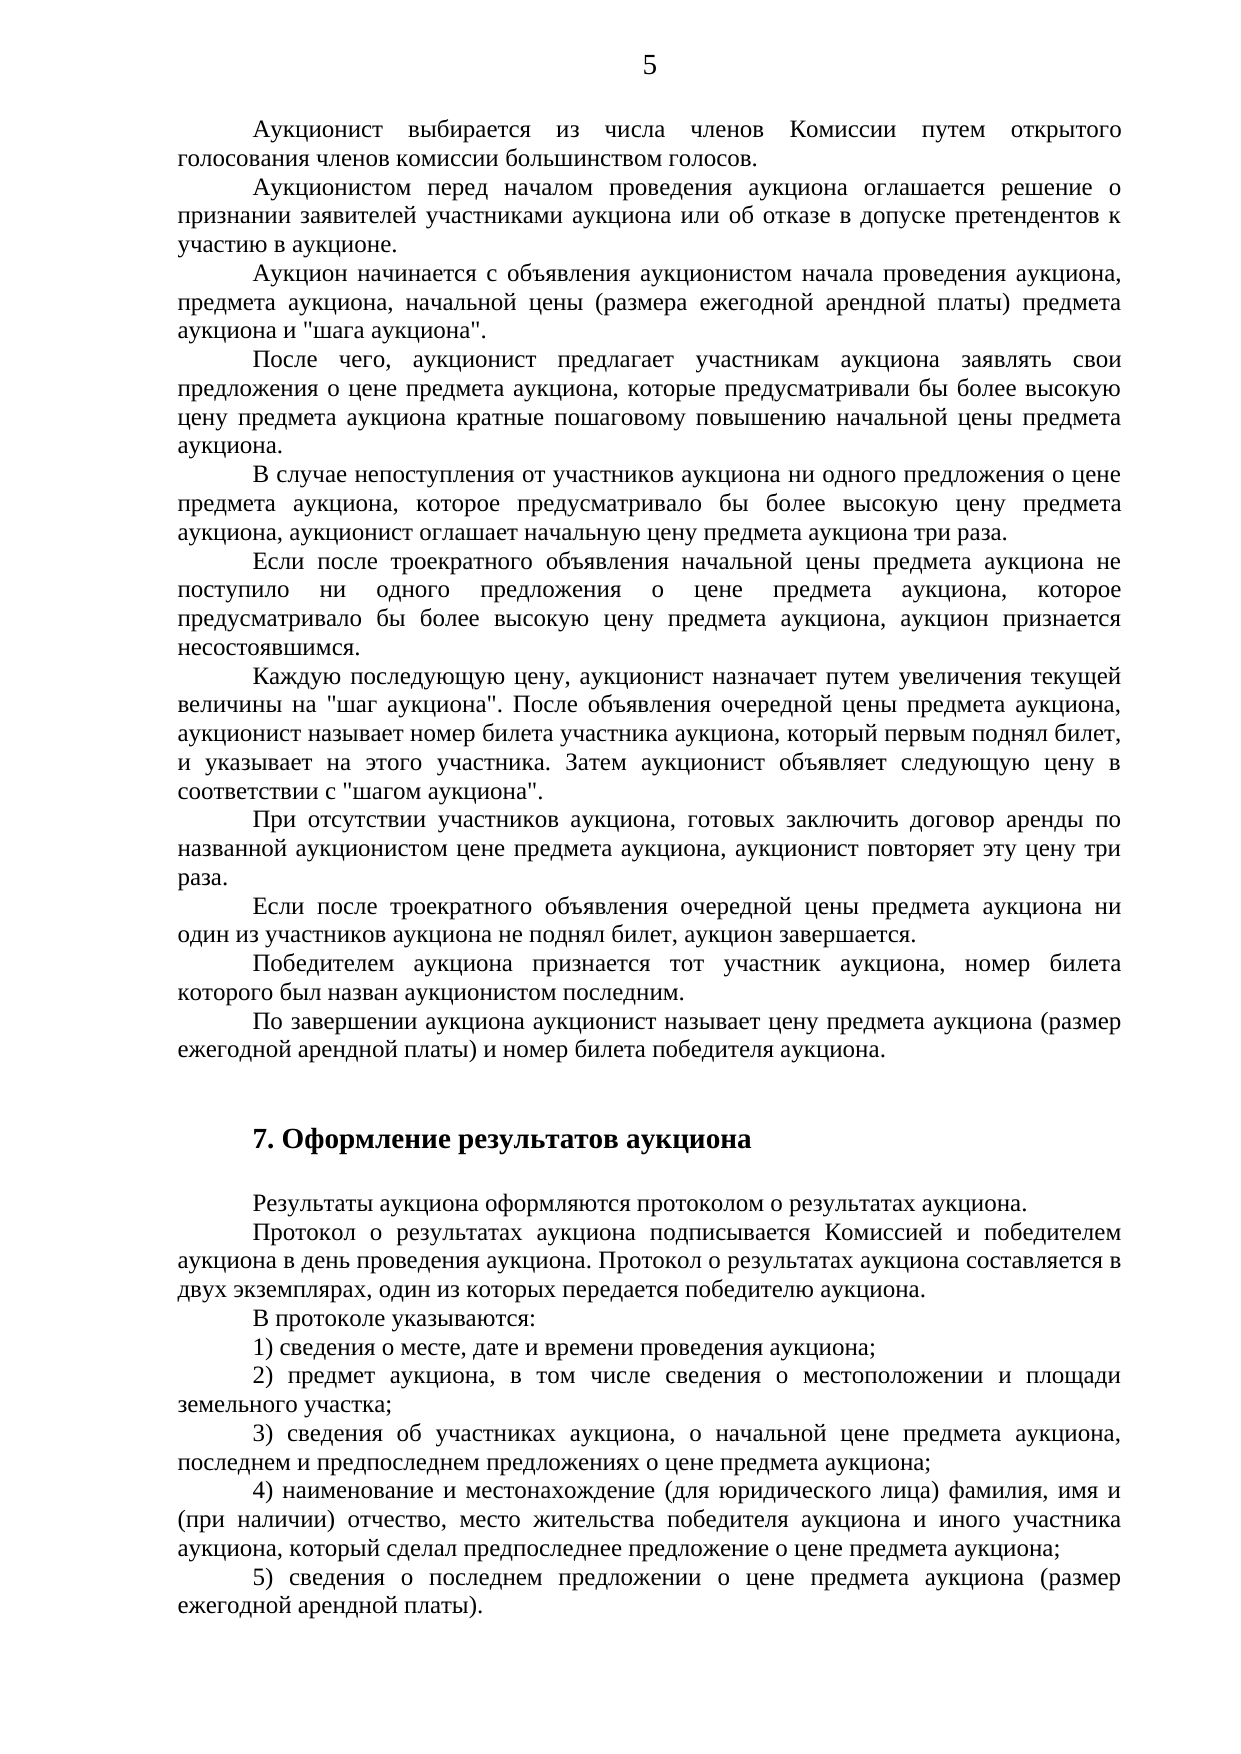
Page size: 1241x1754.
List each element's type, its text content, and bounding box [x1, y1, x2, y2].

text 5) сведения о последнем предложении о цене предмета аукциона (размер ежегодной арендной платы). [177, 1562, 1122, 1619]
text 1) сведения о месте, дате и времени проведения аукциона; [177, 1332, 1122, 1360]
text Результаты аукциона оформляются протоколом о результатах аукциона. [177, 1188, 1122, 1217]
text После чего, аукционист предлагает участникам аукциона заявлять свои предложения о цене предмета аукциона, которые предусматривали бы более высокую цену предмета аукциона кратные пошаговому повышению начальной цены предмета аукциона. [177, 344, 1122, 459]
text 2) предмет аукциона, в том числе сведения о местоположении и площади земельного участка; [177, 1360, 1122, 1418]
text При отсутствии участников аукциона, готовых заключить договор аренды по названной аукционистом цене предмета аукциона, аукционист повторяет эту цену три раза. [177, 804, 1122, 891]
text 3) сведения об участниках аукциона, о начальной цене предмета аукциона, последнем и предпоследнем предложениях о цене предмета аукциона; [177, 1418, 1122, 1475]
text Аукционистом перед началом проведения аукциона оглашается решение о признании заявителей участниками аукциона или об отказе в допуске претендентов к участию в аукционе. [177, 172, 1122, 258]
text В случае непоступления от участников аукциона ни одного предложения о цене предмета аукциона, которое предусматривало бы более высокую цену предмета аукциона, аукционист оглашает начальную цену предмета аукциона три раза. [177, 459, 1122, 546]
text 7. Оформление результатов аукциона [177, 1121, 1122, 1154]
text Каждую последующую цену, аукционист назначает путем увеличения текущей величины на "шаг аукциона". После объявления очередной цены предмета аукциона, аукционист называет номер билета участника аукциона, который первым поднял билет, и указывает на этого участника. Затем аукционист объявляет следующую цену в соответствии с "шагом аукциона". [177, 661, 1122, 804]
text Аукционист выбирается из числа членов Комиссии путем открытого голосования членов комиссии большинством голосов. [177, 114, 1122, 172]
text По завершении аукциона аукционист называет цену предмета аукциона (размер ежегодной арендной платы) и номер билета победителя аукциона. [177, 1006, 1122, 1063]
text Победителем аукциона признается тот участник аукциона, номер билета которого был назван аукционистом последним. [177, 948, 1122, 1006]
text Аукцион начинается с объявления аукционистом начала проведения аукциона, предмета аукциона, начальной цены (размера ежегодной арендной платы) предмета аукциона и "шага аукциона". [177, 258, 1122, 344]
text Протокол о результатах аукциона подписывается Комиссией и победителем аукциона в день проведения аукциона. Протокол о результатах аукциона составляется в двух экземплярах, один из которых передается победителю аукциона. [177, 1217, 1122, 1303]
text Если после троекратного объявления начальной цены предмета аукциона не поступило ни одного предложения о цене предмета аукциона, которое предусматривало бы более высокую цену предмета аукциона, аукцион признается несостоявшимся. [177, 546, 1122, 661]
text Если после троекратного объявления очередной цены предмета аукциона ни один из участников аукциона не поднял билет, аукцион завершается. [177, 891, 1122, 948]
text В протоколе указываются: [177, 1303, 1122, 1332]
text 4) наименование и местонахождение (для юридического лица) фамилия, имя и (при наличии) отчество, место жительства победителя аукциона и иного участника аукциона, который сделал предпоследнее предложение о цене предмета аукциона; [177, 1475, 1122, 1562]
